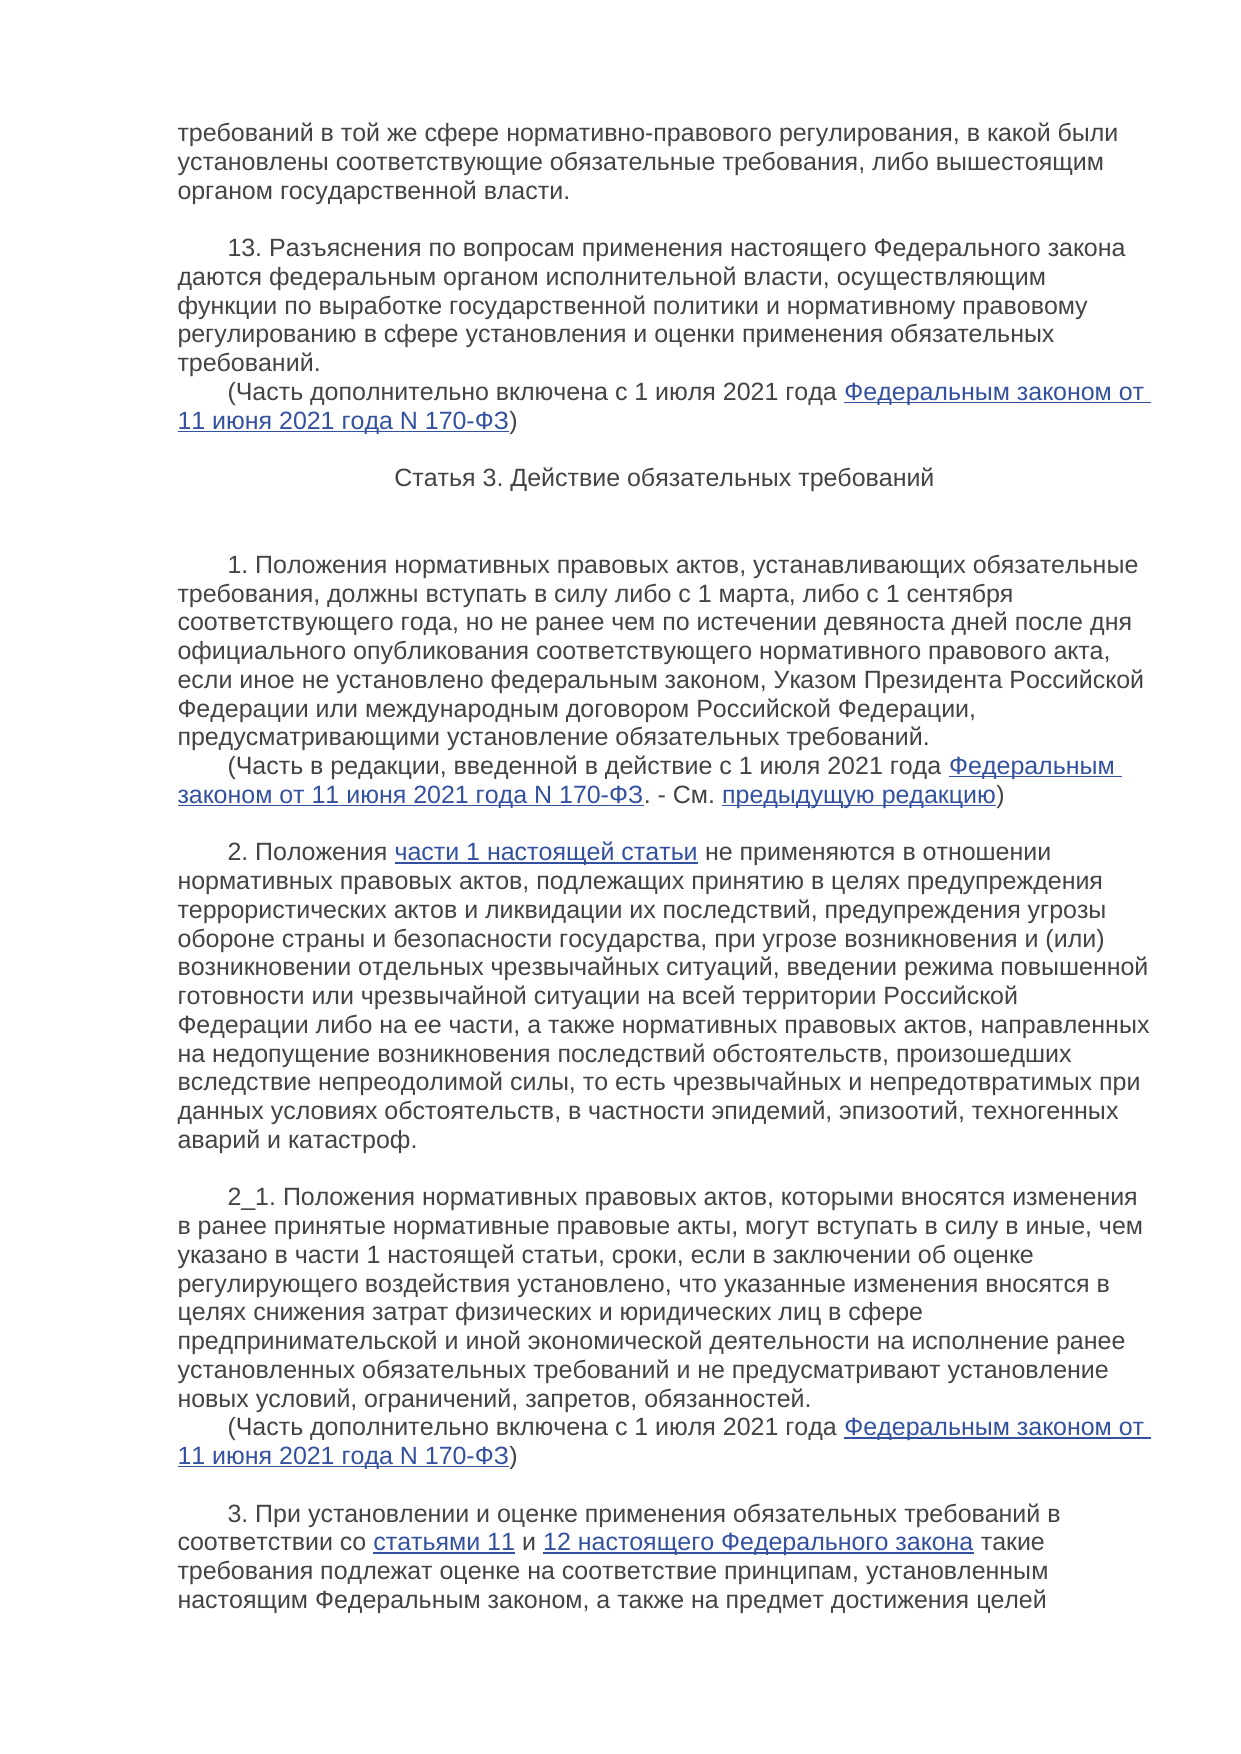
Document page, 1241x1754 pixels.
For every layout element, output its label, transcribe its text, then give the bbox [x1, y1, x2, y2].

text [177, 1499, 1152, 1614]
text (Часть в редакции, введенной в действие с 1 июля 2021 года Федеральным законом от 11 июня 2021 года N 170-ФЗ. - См. предыдущую редакцию) [177, 751, 1152, 837]
subtitle Статья 3. Действие обязательных требований [177, 463, 1152, 492]
text 2. Положения части 1 настоящей статьи не применяются в отношении нормативных правовых актов, подлежащих принятию в целях предупреждения террористических актов и ликвидации их последствий, предупреждения угрозы обороне страны и безопасности государства, при угрозе возникновения и (или) возникновении отдельных чрезвычайных ситуаций, введении режима повышенной готовности или чрезвычайной ситуации на всей территории Российской Федерации либо на ее части, а также нормативных правовых актов, направленных на недопущение возникновения последствий обстоятельств, произошедших вследствие непреодолимой силы, то есть чрезвычайных и непредотвратимых при данных условиях обстоятельств, в частности эпидемий, эпизоотий, техногенных аварий и катастроф. [177, 837, 1152, 1182]
text (Часть дополнительно включена с 1 июля 2021 года Федеральным законом от 11 июня 2021 года N 170-ФЗ) [177, 1412, 1152, 1499]
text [177, 118, 1152, 233]
text 1. Положения нормативных правовых актов, устанавливающих обязательные требования, должны вступать в силу либо с 1 марта, либо с 1 сентября соответствующего года, но не ранее чем по истечении девяноста дней после дня официального опубликования соответствующего нормативного правового акта, если иное не установлено федеральным законом, Указом Президента Российской Федерации или международным договором Российской Федерации, предусматривающими установление обязательных требований. [177, 550, 1152, 751]
text (Часть дополнительно включена с 1 июля 2021 года Федеральным законом от 11 июня 2021 года N 170-ФЗ) [177, 377, 1152, 463]
text 2_1. Положения нормативных правовых актов, которыми вносятся изменения в ранее принятые нормативные правовые акты, могут вступать в силу в иные, чем указано в части 1 настоящей статьи, сроки, если в заключении об оценке регулирующего воздействия установлено, что указанные изменения вносятся в целях снижения затрат физических и юридических лиц в сфере предпринимательской и иной экономической деятельности на исполнение ранее установленных обязательных требований и не предусматривают установление новых условий, ограничений, запретов, обязанностей. [177, 1182, 1152, 1412]
text 13. Разъяснения по вопросам применения настоящего Федерального закона даются федеральным органом исполнительной власти, осуществляющим функции по выработке государственной политики и нормативному правовому регулированию в сфере установления и оценки применения обязательных требований. [177, 233, 1152, 377]
